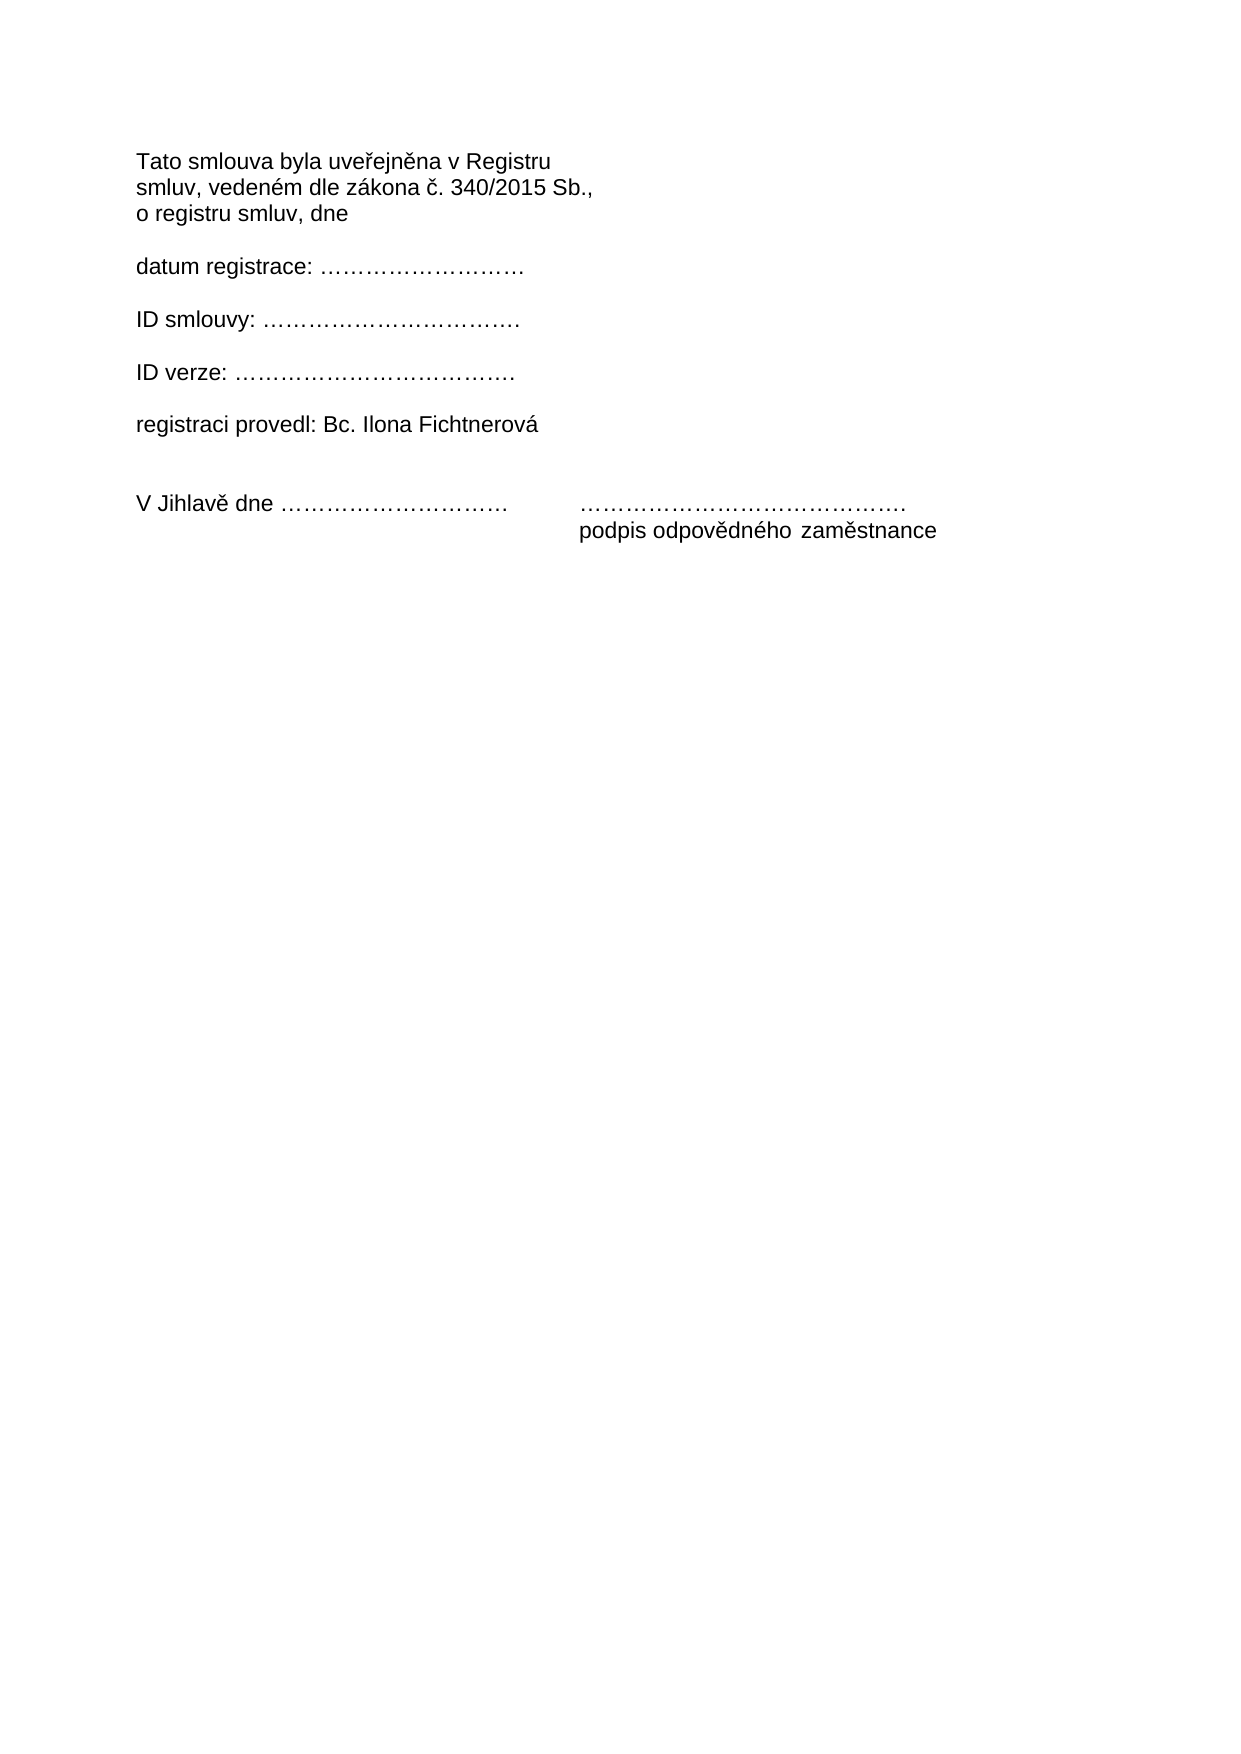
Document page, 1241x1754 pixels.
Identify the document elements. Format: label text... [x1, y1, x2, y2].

text o registru smluv, dne [136, 200, 1104, 227]
text podpis odpovědného zaměstnance [136, 517, 1104, 543]
text smluv, vedeném dle zákona č. 340/2015 Sb., [136, 174, 1104, 200]
text V Jihlavě dne ………………………… ……………………………………. [136, 490, 1104, 517]
text registraci provedl: Bc. Ilona Fichtnerová [136, 411, 1104, 438]
text datum registrace: ……………………… [136, 253, 1104, 279]
text ID verze: ………………………………. [136, 358, 1104, 385]
text ID smlouvy: ……………………………. [136, 306, 1104, 332]
text Tato smlouva byla uveřejněna v Registru [136, 148, 1104, 174]
